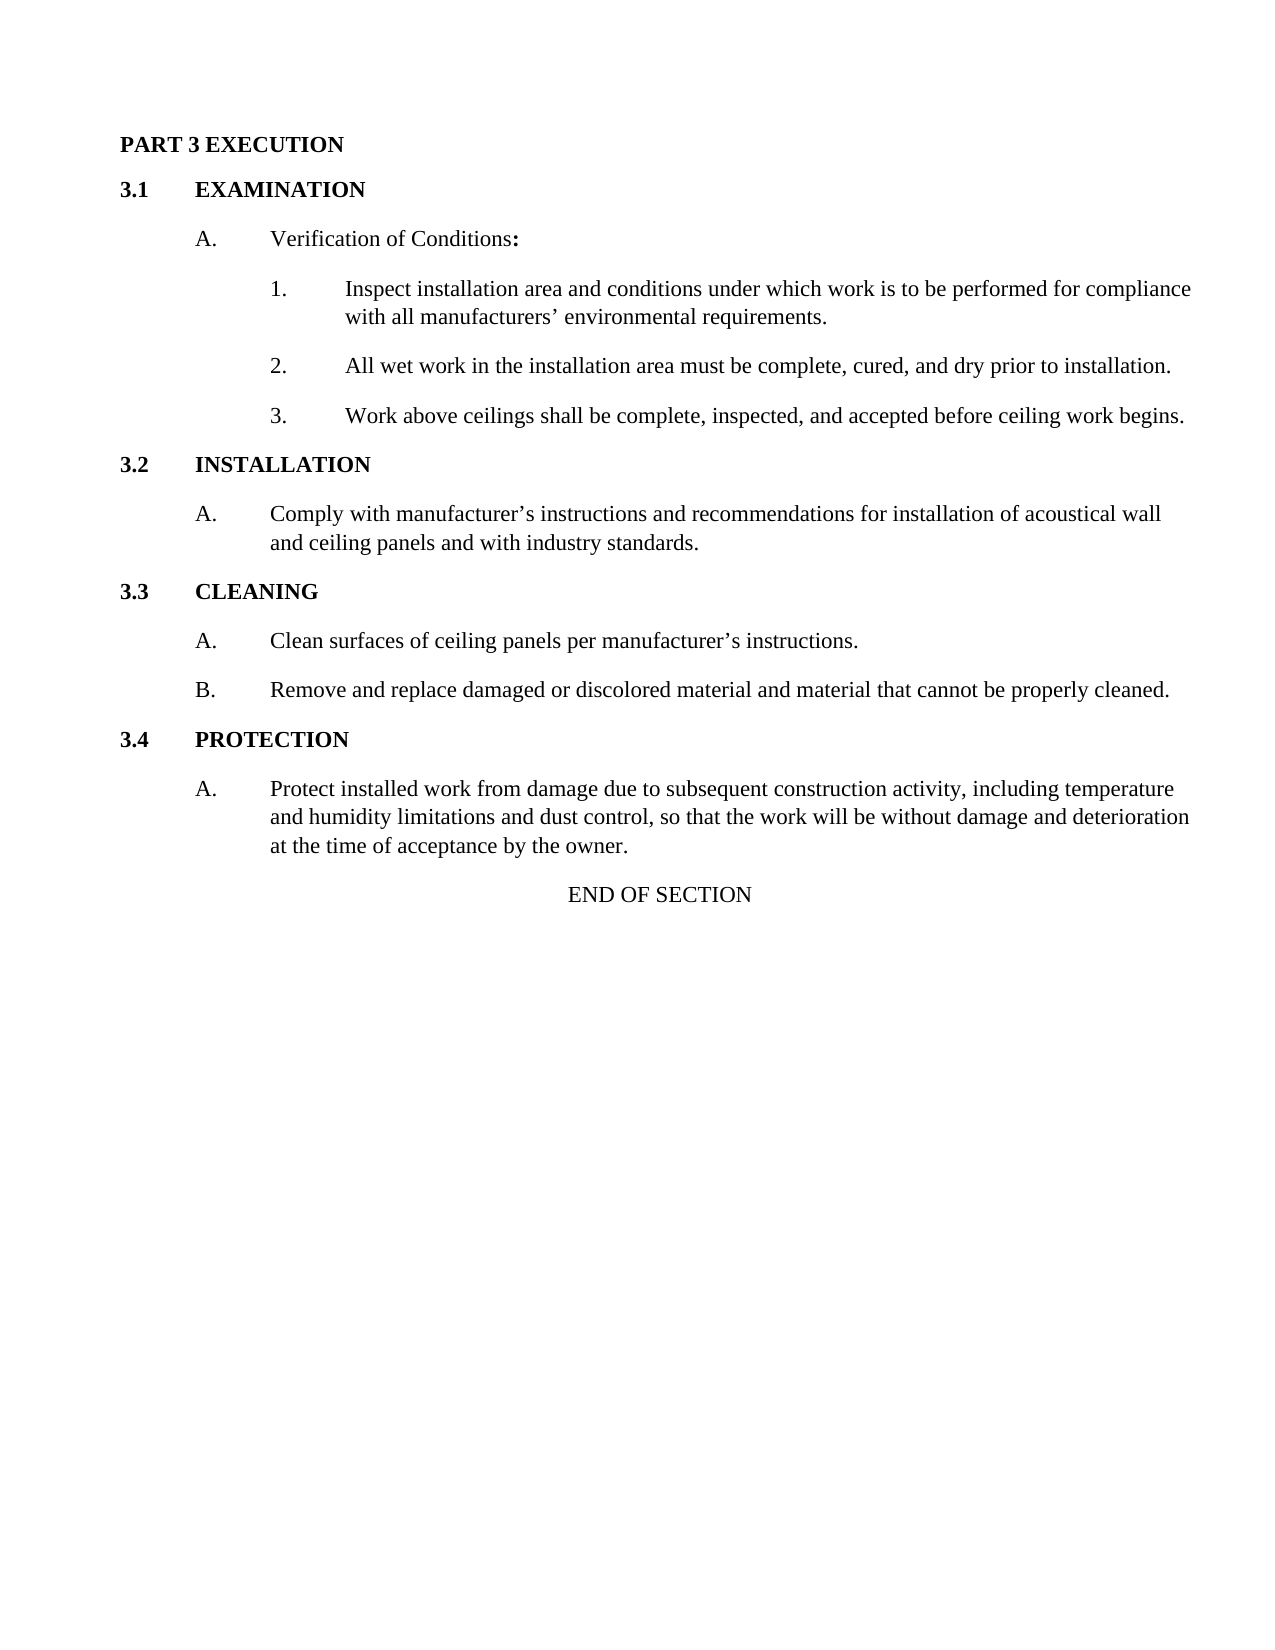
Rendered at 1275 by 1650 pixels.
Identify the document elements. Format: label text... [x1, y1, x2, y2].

list Protect installed work from damage due to subsequent construction activity, including temperature and humidity limitations and dust control, so that the work will be without damage and deterioration at the time of acceptance by the owner. [195, 775, 1200, 858]
text EXAMINATION [120, 176, 1200, 202]
list Clean surfaces of ceiling panels per manufacturer’s instructions. [195, 627, 1200, 653]
text PROTECTION [120, 726, 1200, 752]
text END OF SECTION [120, 881, 1200, 907]
list Comply with manufacturer’s instructions and recommendations for installation of acoustical wall and ceiling panels and with industry standards. [195, 500, 1200, 555]
text PART 3 EXECUTION [120, 131, 1200, 157]
list Work above ceilings shall be complete, inspected, and accepted before ceiling work begins. [270, 402, 1200, 428]
text CLEANING [120, 578, 1200, 604]
list Remove and replace damaged or discolored material and material that cannot be properly cleaned. [195, 676, 1200, 703]
list Verification of Conditions: [195, 225, 1200, 252]
list All wet work in the installation area must be complete, cured, and dry prior to installation. [270, 352, 1200, 379]
text INSTALLATION [120, 451, 1200, 477]
list Inspect installation area and conditions under which work is to be performed for compliance with all manufacturers’ environmental requirements. [270, 275, 1200, 329]
